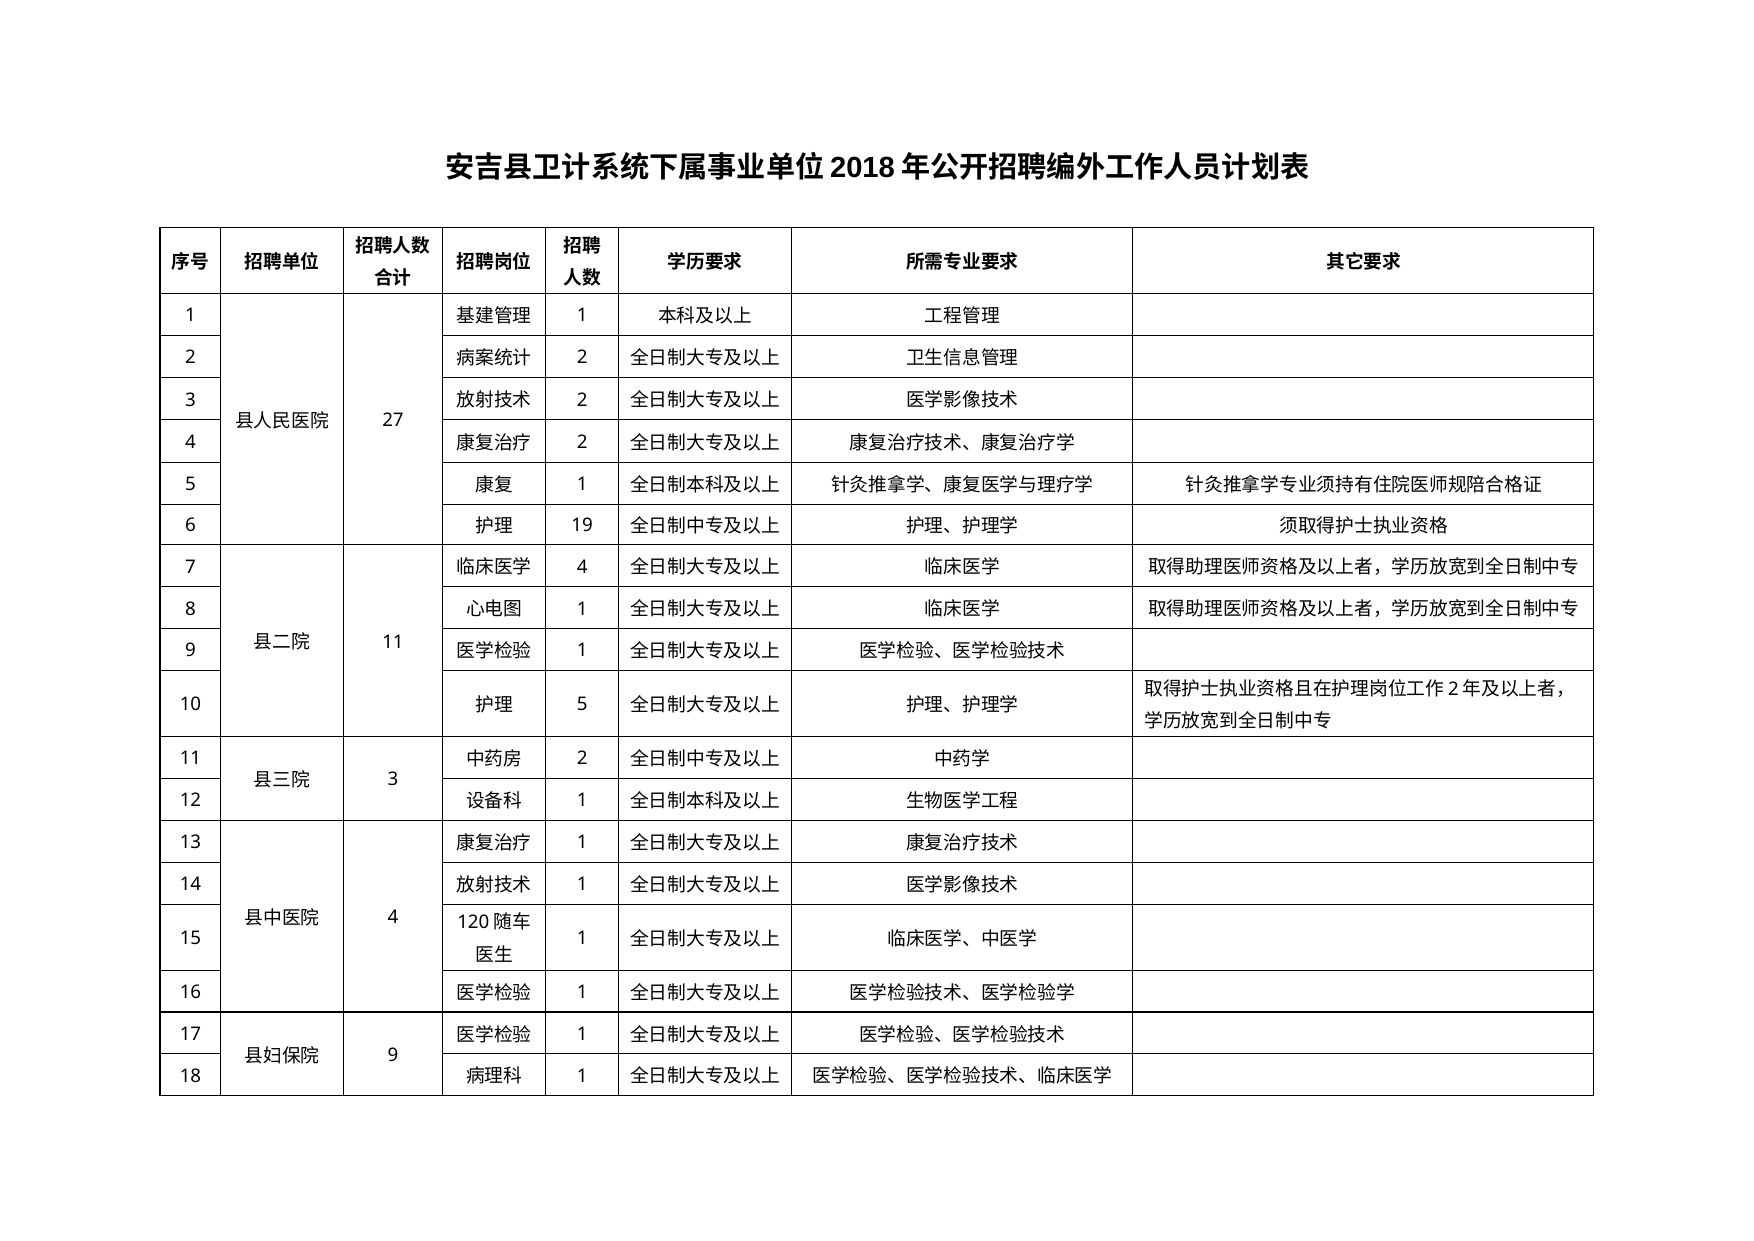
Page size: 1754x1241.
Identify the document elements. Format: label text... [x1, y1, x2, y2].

table_cell 1 [546, 463, 618, 504]
table_cell 1 [546, 1013, 618, 1053]
table_cell 全日制本科及以上 [619, 463, 791, 504]
table_cell 康复治疗 [443, 821, 545, 862]
table_cell 康复 [443, 463, 545, 504]
table_cell 1 [546, 863, 618, 903]
table_cell 11 [344, 545, 442, 736]
table_cell 1 [546, 294, 618, 335]
table_cell 护理 [443, 671, 545, 736]
table_cell 全日制大专及以上 [619, 336, 791, 377]
table_cell 全日制本科及以上 [619, 779, 791, 820]
table_cell [1133, 294, 1593, 335]
table_cell 4 [161, 420, 220, 462]
table_cell 针灸推拿学专业须持有住院医师规陪合格证 [1133, 463, 1593, 504]
table_cell 3 [161, 378, 220, 419]
table_cell 全日制大专及以上 [619, 629, 791, 670]
table_cell 卫生信息管理 [792, 336, 1132, 377]
table_cell 2 [546, 420, 618, 462]
table_cell 全日制大专及以上 [619, 1054, 791, 1095]
table_cell 县妇保院 [221, 1013, 343, 1095]
table_cell 全日制大专及以上 [619, 905, 791, 969]
table_cell 本科及以上 [619, 294, 791, 335]
table_cell 医学检验技术、医学检验学 [792, 971, 1132, 1011]
table_cell 2 [546, 378, 618, 419]
table_cell 13 [161, 821, 220, 862]
table_cell 临床医学、中医学 [792, 905, 1132, 969]
table_cell [1133, 336, 1593, 377]
table_cell [1133, 863, 1593, 903]
table_cell 医学影像技术 [792, 378, 1132, 419]
table_cell 全日制大专及以上 [619, 671, 791, 736]
table_header 招聘单位 [221, 228, 343, 293]
table_cell 医学影像技术 [792, 863, 1132, 903]
table_cell 1 [546, 821, 618, 862]
table_cell 生物医学工程 [792, 779, 1132, 820]
table_cell 2 [161, 336, 220, 377]
table_cell 工程管理 [792, 294, 1132, 335]
table_cell 康复治疗技术 [792, 821, 1132, 862]
table_cell 取得护士执业资格且在护理岗位工作2年及以上者，学历放宽到全日制中专 [1133, 671, 1593, 736]
table_cell 5 [546, 671, 618, 736]
table_header 招聘岗位 [443, 228, 545, 293]
table_cell 护理 [443, 505, 545, 544]
table_cell 6 [161, 505, 220, 544]
table_cell [1133, 779, 1593, 820]
table_cell 120随车医生 [443, 905, 545, 969]
table_cell 须取得护士执业资格 [1133, 505, 1593, 544]
table_cell 15 [161, 905, 220, 969]
table_cell 17 [161, 1013, 220, 1053]
table_cell 1 [546, 905, 618, 969]
table_cell 取得助理医师资格及以上者，学历放宽到全日制中专 [1133, 545, 1593, 586]
table_cell 3 [344, 737, 442, 820]
table_cell 全日制中专及以上 [619, 505, 791, 544]
table_cell 18 [161, 1054, 220, 1095]
table_cell 12 [161, 779, 220, 820]
table_cell 护理、护理学 [792, 671, 1132, 736]
table_cell 7 [161, 545, 220, 586]
table_cell 医学检验 [443, 629, 545, 670]
table_cell 医学检验、医学检验技术 [792, 1013, 1132, 1053]
table_cell 19 [546, 505, 618, 544]
table_cell 临床医学 [792, 545, 1132, 586]
table_cell 9 [161, 629, 220, 670]
table_cell [1133, 737, 1593, 778]
table_cell [1133, 1013, 1593, 1053]
table_cell [1133, 821, 1593, 862]
table_cell 医学检验 [443, 971, 545, 1011]
table_header 学历要求 [619, 228, 791, 293]
table_cell 全日制大专及以上 [619, 1013, 791, 1053]
table_header 所需专业要求 [792, 228, 1132, 293]
table_cell 5 [161, 463, 220, 504]
table_cell [1133, 420, 1593, 462]
table_cell 护理、护理学 [792, 505, 1132, 544]
table_cell 设备科 [443, 779, 545, 820]
table_cell [1133, 629, 1593, 670]
table_cell 8 [161, 587, 220, 628]
table_cell 1 [546, 779, 618, 820]
table_cell 医学检验、医学检验技术 [792, 629, 1132, 670]
table_cell 县人民医院 [221, 294, 343, 544]
table_cell 14 [161, 863, 220, 903]
table_cell 9 [344, 1013, 442, 1095]
table_cell 11 [161, 737, 220, 778]
table_cell 县中医院 [221, 821, 343, 1011]
table_cell 医学检验、医学检验技术、临床医学 [792, 1054, 1132, 1095]
table_header 其它要求 [1133, 228, 1593, 293]
table_cell 全日制大专及以上 [619, 378, 791, 419]
table_cell 医学检验 [443, 1013, 545, 1053]
table_cell [1133, 1054, 1593, 1095]
table_cell 临床医学 [792, 587, 1132, 628]
text 安吉县卫计系统下属事业单位2018年公开招聘编外工作人员计划表 [150, 133, 1604, 198]
table_cell 全日制大专及以上 [619, 971, 791, 1011]
table_cell 4 [344, 821, 442, 1011]
table_cell [1133, 905, 1593, 969]
table_cell 县三院 [221, 737, 343, 820]
table_cell 27 [344, 294, 442, 544]
table_cell 10 [161, 671, 220, 736]
table_cell 县二院 [221, 545, 343, 736]
table_cell 康复治疗 [443, 420, 545, 462]
table_header 序号 [161, 228, 220, 293]
table_cell 2 [546, 336, 618, 377]
table_cell 取得助理医师资格及以上者，学历放宽到全日制中专 [1133, 587, 1593, 628]
table_cell 4 [546, 545, 618, 586]
table_cell 1 [161, 294, 220, 335]
table_cell 放射技术 [443, 863, 545, 903]
table_cell 2 [546, 737, 618, 778]
table_cell 全日制大专及以上 [619, 545, 791, 586]
table_cell 16 [161, 971, 220, 1011]
table_cell 全日制大专及以上 [619, 821, 791, 862]
table_cell 基建管理 [443, 294, 545, 335]
table_cell 心电图 [443, 587, 545, 628]
table_cell 1 [546, 1054, 618, 1095]
table_cell 中药学 [792, 737, 1132, 778]
table_cell 1 [546, 971, 618, 1011]
table_cell 病案统计 [443, 336, 545, 377]
table_cell 放射技术 [443, 378, 545, 419]
table_cell 中药房 [443, 737, 545, 778]
table_cell 康复治疗技术、康复治疗学 [792, 420, 1132, 462]
table_header 招聘人数 [546, 228, 618, 293]
table_cell 病理科 [443, 1054, 545, 1095]
table_cell [1133, 378, 1593, 419]
table_header 招聘人数合计 [344, 228, 442, 293]
table_cell 针灸推拿学、康复医学与理疗学 [792, 463, 1132, 504]
table_cell 临床医学 [443, 545, 545, 586]
table_cell 全日制大专及以上 [619, 863, 791, 903]
table_cell 全日制大专及以上 [619, 587, 791, 628]
table_cell 1 [546, 629, 618, 670]
table_cell 全日制中专及以上 [619, 737, 791, 778]
table_cell [1133, 971, 1593, 1011]
table_cell 1 [546, 587, 618, 628]
table_cell 全日制大专及以上 [619, 420, 791, 462]
